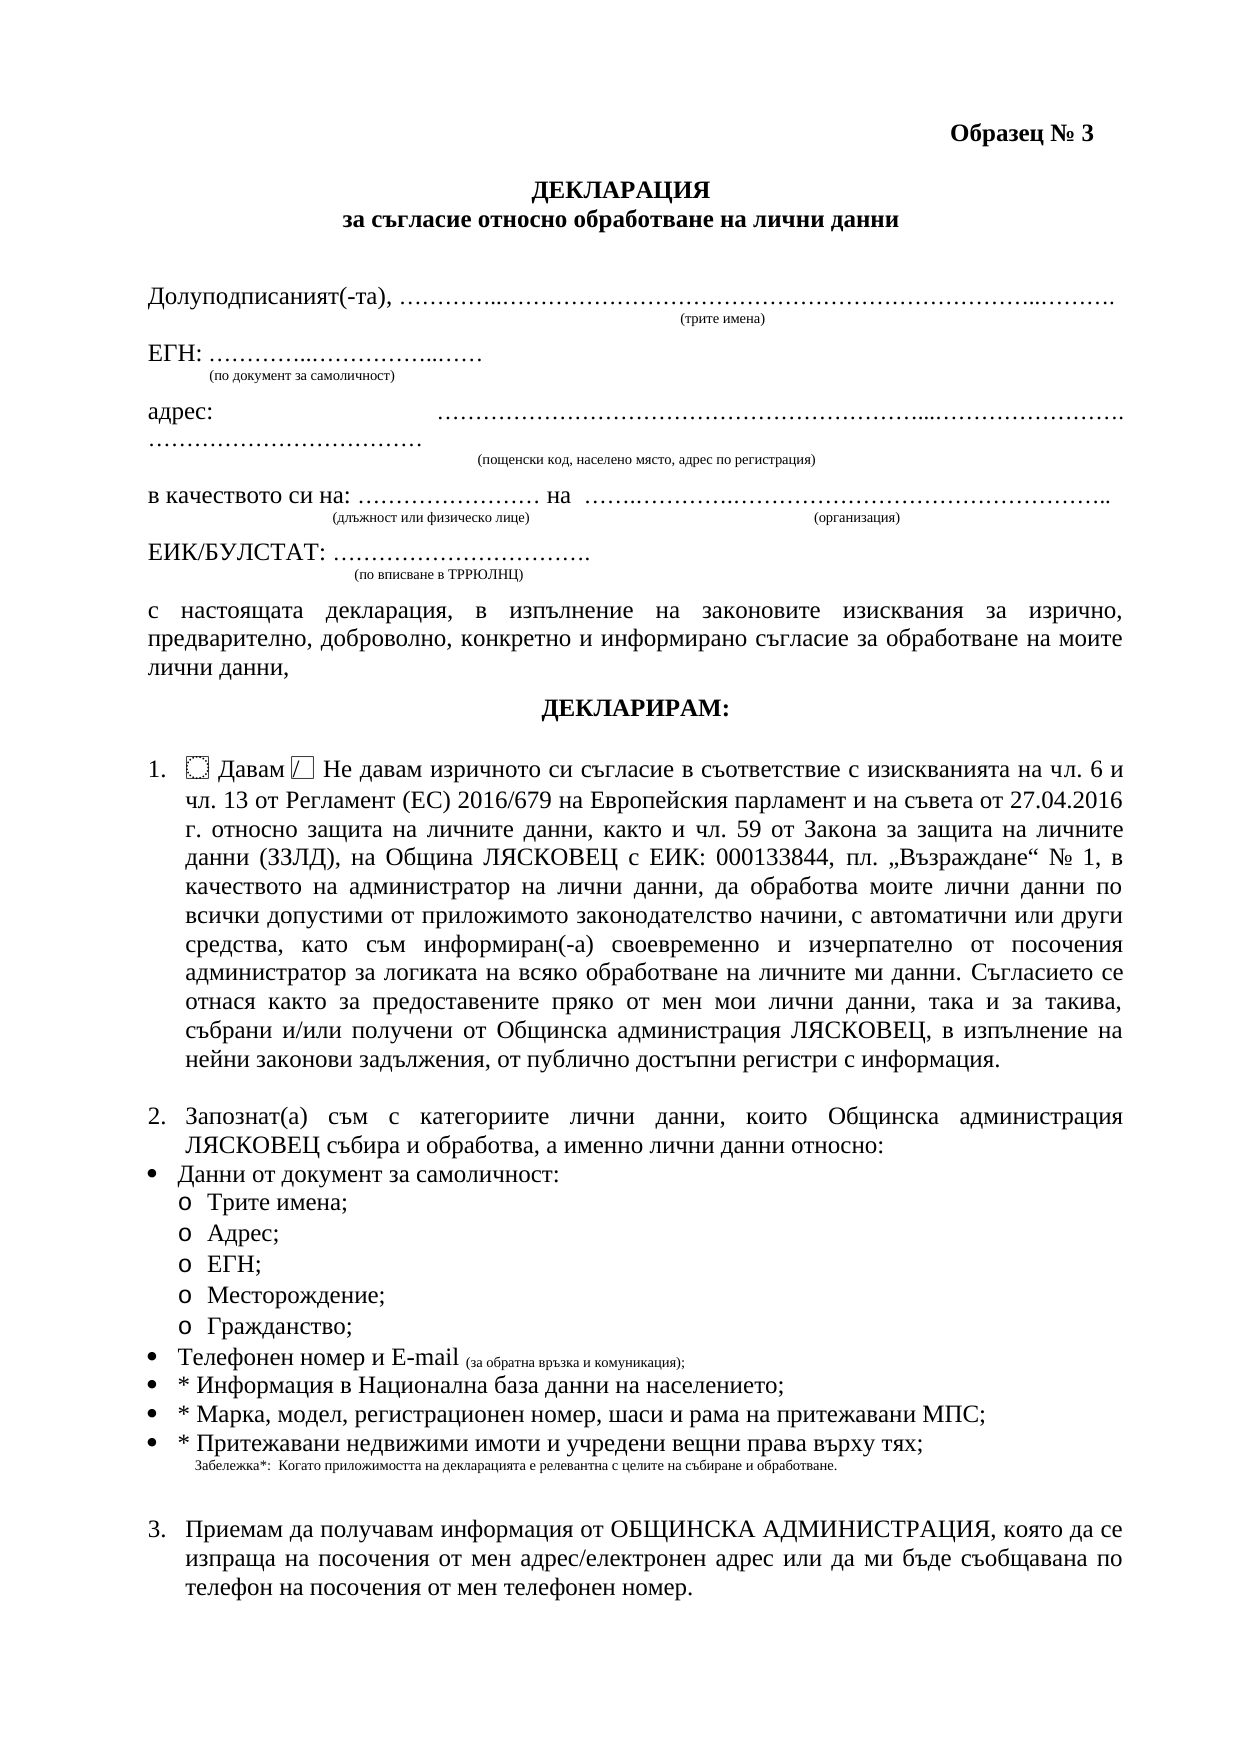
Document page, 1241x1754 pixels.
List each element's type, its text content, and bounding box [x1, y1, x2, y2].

list Приемам да получавам информация от ОБЩИНСКА АДМИНИСТРАЦИЯ, която да се изпраща на посочения от мен адрес/електронен адрес или да ми бъде съобщавана по телефон на посочения от мен телефонен номер. [148, 1514, 1124, 1600]
list Гражданство; [177, 1311, 1124, 1342]
list Месторождение; [177, 1280, 1124, 1311]
text адрес: ………………………………………………………...…………………….……………………………… [148, 396, 1124, 451]
text (трите имена) [148, 309, 1124, 338]
list Забележка*: Когато приложимостта на декларацията е релевантна с целите на събиране и обработване. [148, 1457, 1124, 1485]
text (длъжност или физическо лице) (организация) [148, 508, 1124, 537]
list Запознат(а) съм с категориите лични данни, които Общинска администрация ЛЯСКОВЕЦ събира и обработва, а именно лични данни относно: [148, 1101, 1124, 1159]
text в качеството си на: …………………… на …….………….………………………………………….. [148, 480, 1124, 508]
list * Притежавани недвижими имоти и учредени вещни права върху тях; [148, 1428, 1124, 1457]
text ЕГН: …………..……………..…… [148, 338, 1124, 367]
text ДЕКЛАРАЦИЯ [148, 176, 1094, 204]
text (по документ за самоличност) [148, 367, 1124, 396]
list Данни от документ за самоличност: [148, 1159, 1124, 1187]
list * Марка, модел, регистрационен номер, шаси и рама на притежавани МПС; [148, 1399, 1124, 1428]
list Адрес; [177, 1218, 1124, 1249]
text Долуподписаният(-та), …………..……………………………………………………………..………. [148, 281, 1124, 309]
text (по вписване в ТРРЮЛНЦ) [148, 566, 1124, 595]
text с настоящата декларация, в изпълнение на законовите изисквания за изрично, предварително, доброволно, конкретно и информирано съгласие за обработване на моите лични данни, [148, 595, 1124, 681]
text за съгласие относно обработване на лични данни [148, 204, 1094, 233]
text (пощенски код, населено място, адрес по регистрация) [148, 451, 1124, 480]
list * Информация в Национална база данни на населението; [148, 1370, 1124, 1399]
text ДЕКЛАРИРАМ: [148, 693, 1124, 722]
list Трите имена; [177, 1187, 1124, 1218]
list ЕГН; [177, 1249, 1124, 1280]
list ⃞ Давам / ⃞ Не давам изричното си съгласие в съответствие с изискванията на чл. 6 и чл. 13 от Регламент (ЕС) 2016/679 на Европейския парламент и на съвета от 27.04.2016 г. относно защита на личните данни, както и чл. 59 от Закона за защита на личните данни (ЗЗЛД), на Община ЛЯСКОВЕЦ с ЕИК: 000133844, пл. „Възраждане“ № 1, в качеството на администратор на лични данни, да обработва моите лични данни по всички допустими от приложимото законодателство начини, с автоматични или други средства, като съм информиран(-а) своевременно и изчерпателно от посочения администратор за логиката на всяко обработване на личните ми данни. Съгласието се отнася както за предоставените пряко от мен мои лични данни, така и за такива, събрани и/или получени от Общинска администрация ЛЯСКОВЕЦ, в изпълнение на нейни законови задължения, от публично достъпни регистри с информация. [148, 751, 1124, 1072]
list Телефонен номер и Е-mail (за обратна връзка и комуникация); [148, 1342, 1124, 1370]
text ЕИК/БУЛСТАТ: ……………………………. [148, 537, 1124, 566]
text Образец № 3 [148, 118, 1094, 147]
